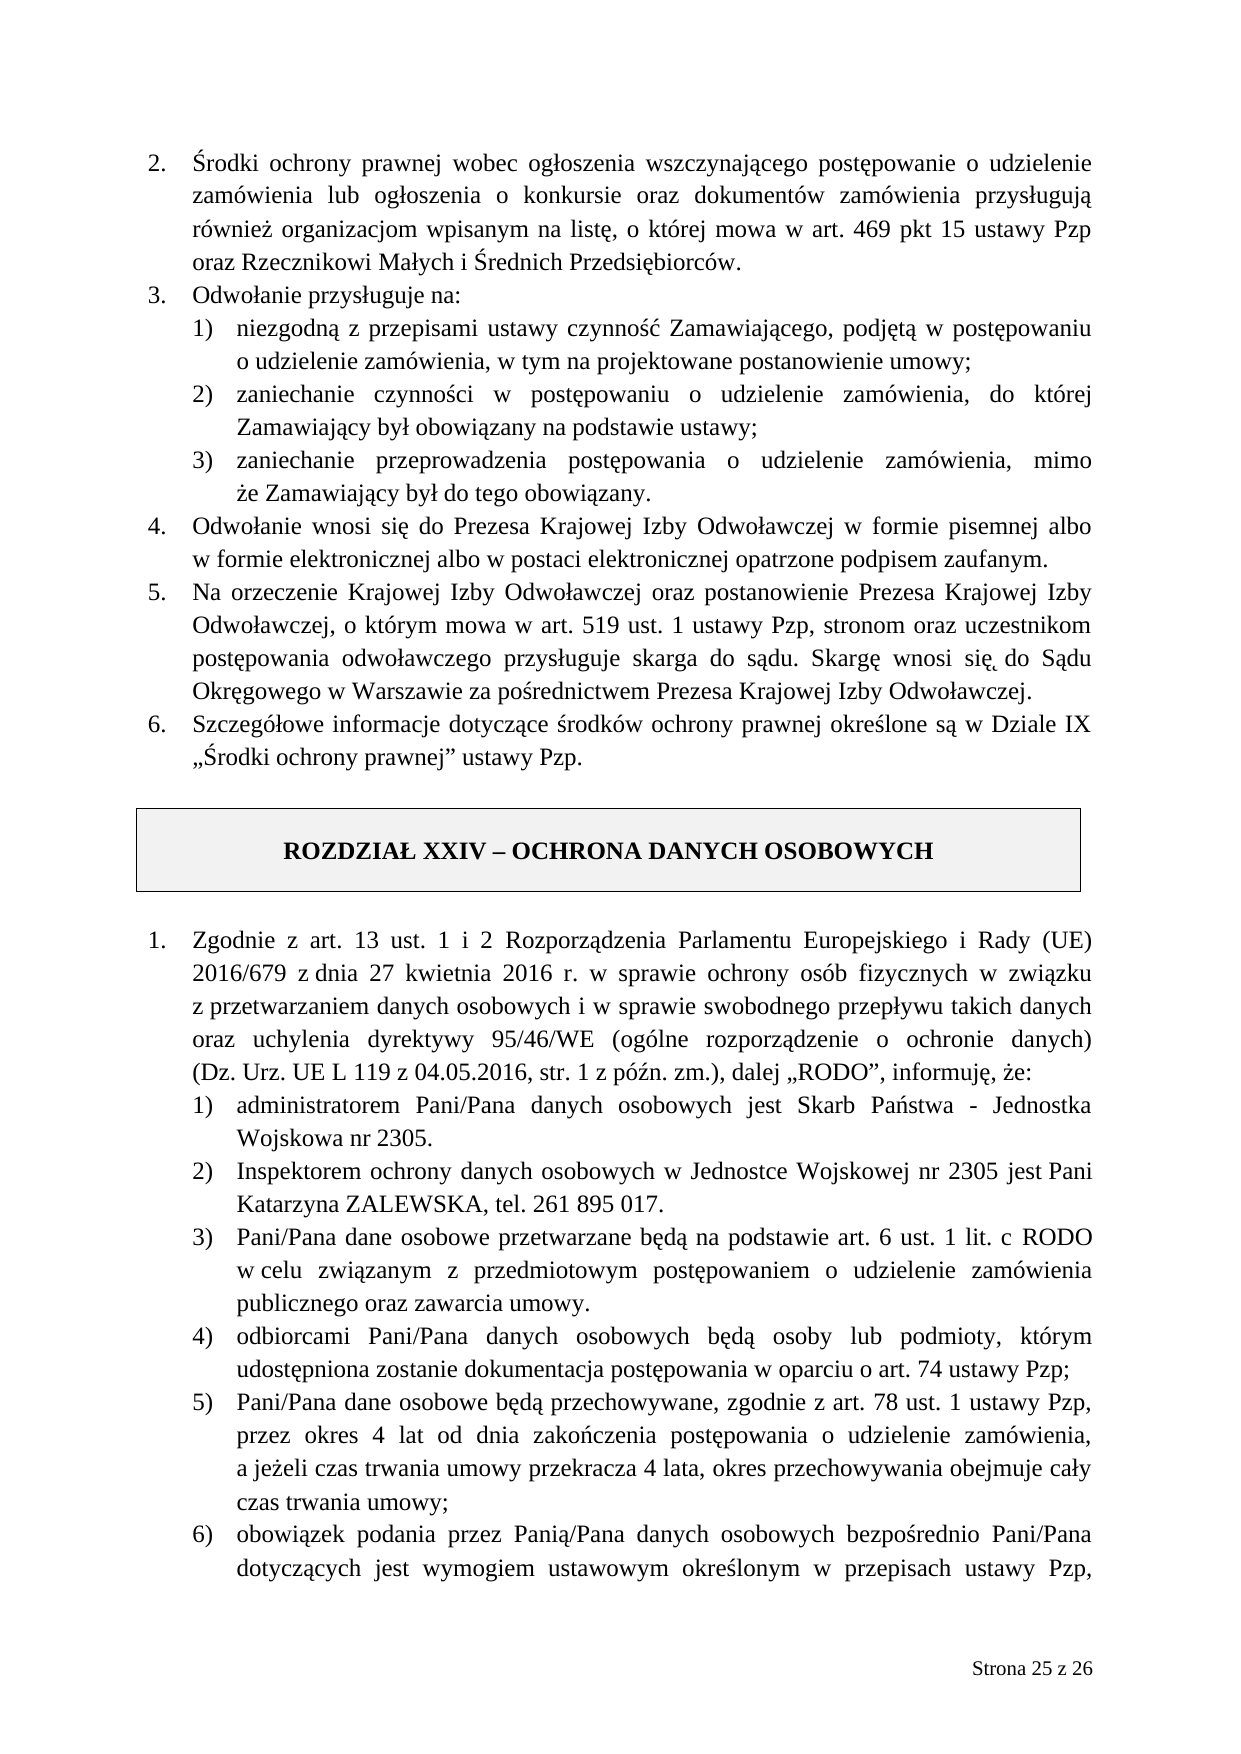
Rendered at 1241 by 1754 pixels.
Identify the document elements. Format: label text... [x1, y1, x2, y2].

list Odwołanie przysługuje na: [148, 280, 1093, 308]
list zaniechanie czynności w postępowaniu o udzielenie zamówienia, do której Zamawiający był obowiązany na podstawie ustawy; [192, 379, 1093, 441]
table_header ROZDZIAŁ XXIV – OCHRONA DANYCH OSOBOWYCH [137, 809, 1080, 891]
list Odwołanie wnosi się do Prezesa Krajowej Izby Odwoławczej w formie pisemnej albo w formie elektronicznej albo w postaci elektronicznej opatrzone podpisem zaufanym. [148, 511, 1093, 573]
list zaniechanie przeprowadzenia postępowania o udzielenie zamówienia, mimo że Zamawiający był do tego obowiązany. [192, 445, 1093, 507]
list Zgodnie z art. 13 ust. 1 i 2 Rozporządzenia Parlamentu Europejskiego i Rady (UE) 2016/679 z dnia 27 kwietnia 2016 r. w sprawie ochrony osób fizycznych w związku z przetwarzaniem danych osobowych i w sprawie swobodnego przepływu takich danych oraz uchylenia dyrektywy 95/46/WE (ogólne rozporządzenie o ochronie danych) (Dz. Urz. UE L 119 z 04.05.2016, str. 1 z późn. zm.), dalej „RODO”, informuję, że: [148, 925, 1093, 1086]
list Inspektorem ochrony danych osobowych w Jednostce Wojskowej nr 2305 jest Pani Katarzyna ZALEWSKA, tel. 261 895 017. [192, 1156, 1093, 1218]
list Na orzeczenie Krajowej Izby Odwoławczej oraz postanowienie Prezesa Krajowej Izby Odwoławczej, o którym mowa w art. 519 ust. 1 ustawy Pzp, stronom oraz uczestnikom postępowania odwoławczego przysługuje skarga do sądu. Skargę wnosi się̨ do Sądu Okręgowego w Warszawie za pośrednictwem Prezesa Krajowej Izby Odwoławczej. [148, 577, 1093, 705]
list Pani/Pana dane osobowe przetwarzane będą na podstawie art. 6 ust. 1 lit. c RODO w celu związanym z przedmiotowym postępowaniem o udzielenie zamówienia publicznego oraz zawarcia umowy. [192, 1222, 1093, 1317]
list Środki ochrony prawnej wobec ogłoszenia wszczynającego postępowanie o udzielenie zamówienia lub ogłoszenia o konkursie oraz dokumentów zamówienia przysługują również organizacjom wpisanym na listę, o której mowa w art. 469 pkt 15 ustawy Pzp oraz Rzecznikowi Małych i Średnich Przedsiębiorców. [148, 148, 1093, 275]
list niezgodną z przepisami ustawy czynność Zamawiającego, podjętą w postępowaniu o udzielenie zamówienia, w tym na projektowane postanowienie umowy; [192, 313, 1093, 374]
list administratorem Pani/Pana danych osobowych jest Skarb Państwa - Jednostka Wojskowa nr 2305. [192, 1090, 1093, 1152]
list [192, 1519, 1093, 1581]
list Szczegółowe informacje dotyczące środków ochrony prawnej określone są w Dziale IX „Środki ochrony prawnej” ustawy Pzp. [148, 709, 1093, 771]
list odbiorcami Pani/Pana danych osobowych będą osoby lub podmioty, którym udostępniona zostanie dokumentacja postępowania w oparciu o art. 74 ustawy Pzp; [192, 1321, 1093, 1383]
list Pani/Pana dane osobowe będą przechowywane, zgodnie z art. 78 ust. 1 ustawy Pzp, przez okres 4 lat od dnia zakończenia postępowania o udzielenie zamówienia, a jeżeli czas trwania umowy przekracza 4 lata, okres przechowywania obejmuje cały czas trwania umowy; [192, 1387, 1093, 1515]
